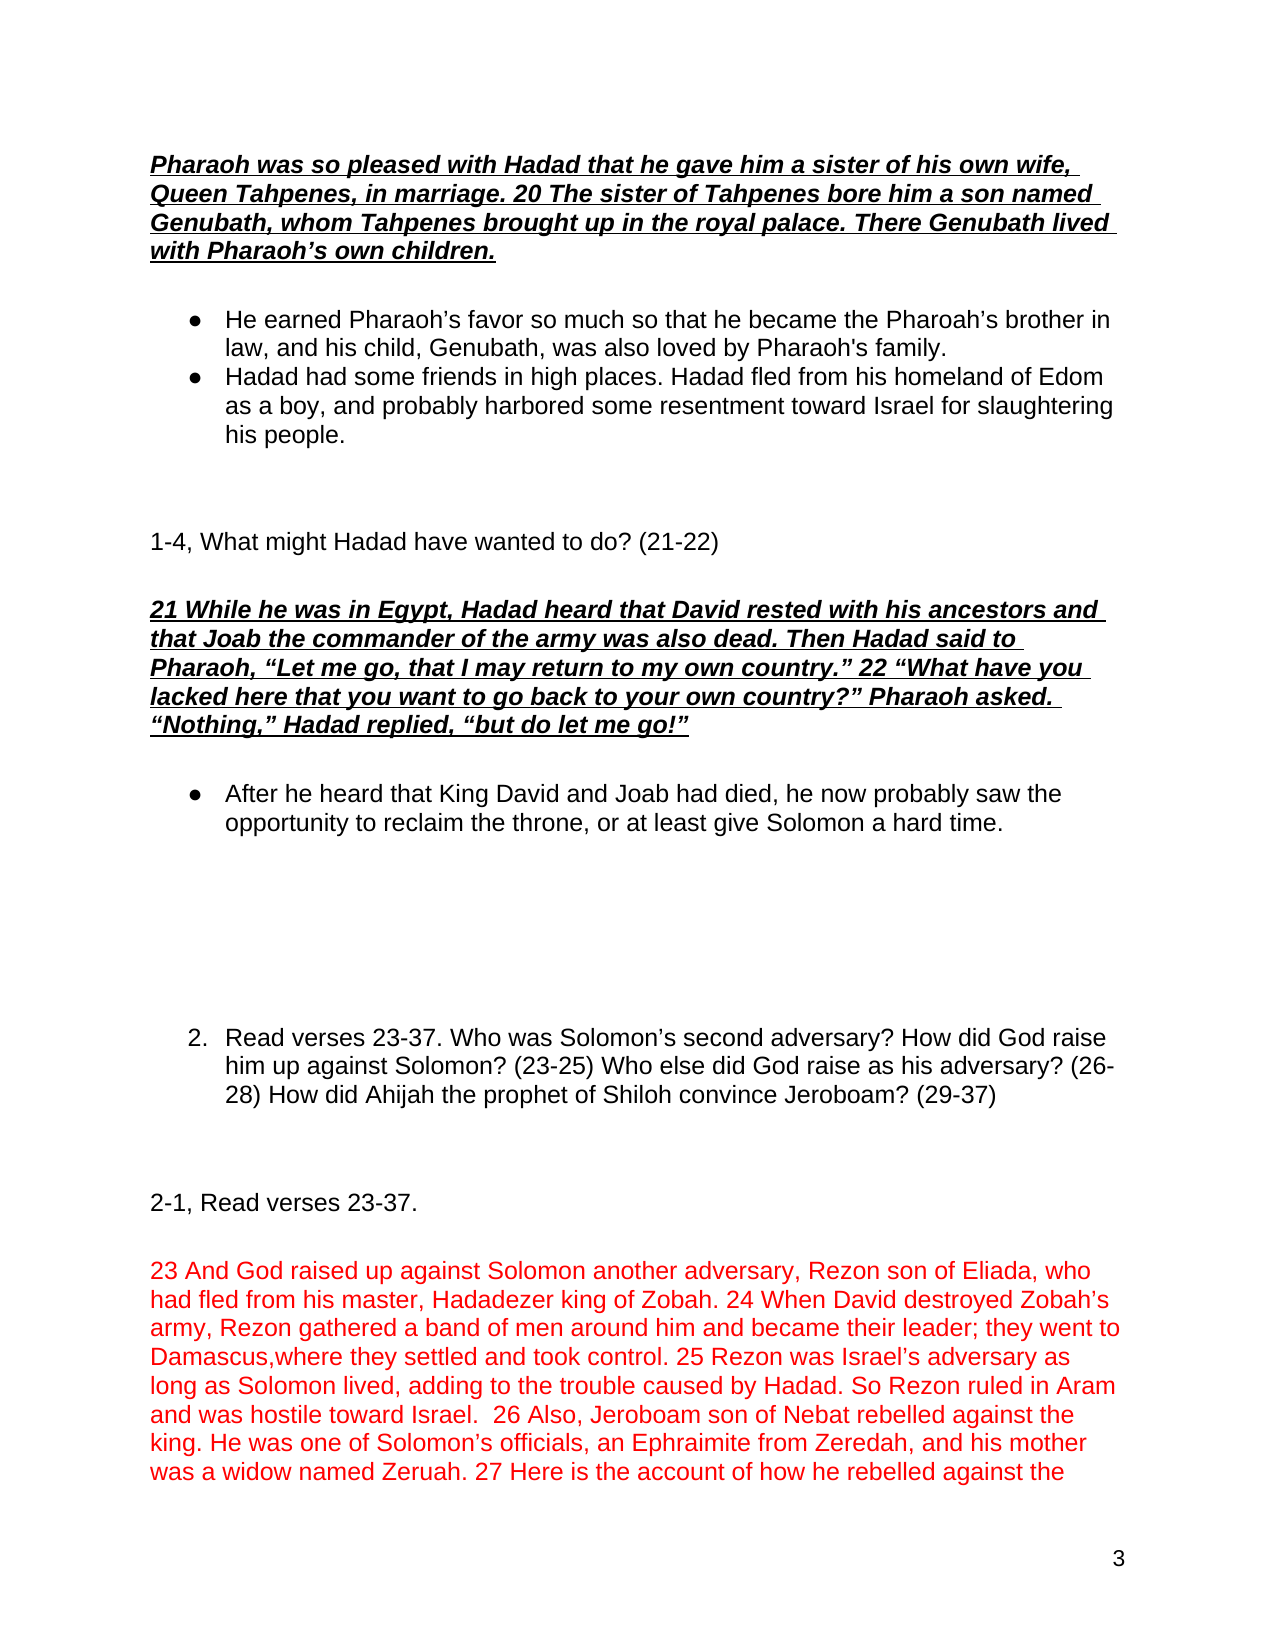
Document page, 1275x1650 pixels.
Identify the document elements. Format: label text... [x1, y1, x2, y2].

text 1-4, What might Hadad have wanted to do? (21-22) [150, 527, 1125, 556]
text 21 While he was in Egypt, Hadad heard that David rested with his ancestors and that Joab the commander of the army was also dead. Then Hadad said to Pharaoh, “Let me go, that I may return to my own country.” 22 “What have you lacked here that you want to go back to your own country?” Pharaoh asked. “Nothing,” Hadad replied, “but do let me go!” [150, 595, 1125, 739]
list He earned Pharaoh’s favor so much so that he became the Pharoah’s brother in law, and his child, Genubath, was also loved by Pharaoh's family. [187, 304, 1125, 362]
list Hadad had some friends in high places. Hadad fled from his homeland of Edom as a boy, and probably harbored some resentment toward Israel for slaughtering his people. [187, 362, 1125, 448]
list After he heard that King David and Joab had died, he now probably saw the opportunity to reclaim the throne, or at least give Solomon a hard time. [187, 779, 1125, 836]
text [150, 150, 1125, 265]
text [150, 1256, 1125, 1486]
text 2-1, Read verses 23-37. [150, 1187, 1125, 1216]
list Read verses 23-37. Who was Solomon’s second adversary? How did God raise him up against Solomon? (23-25) Who else did God raise as his adversary? (26-28) How did Ahijah the prophet of Shiloh convince Jeroboam? (29-37) [187, 1022, 1125, 1109]
